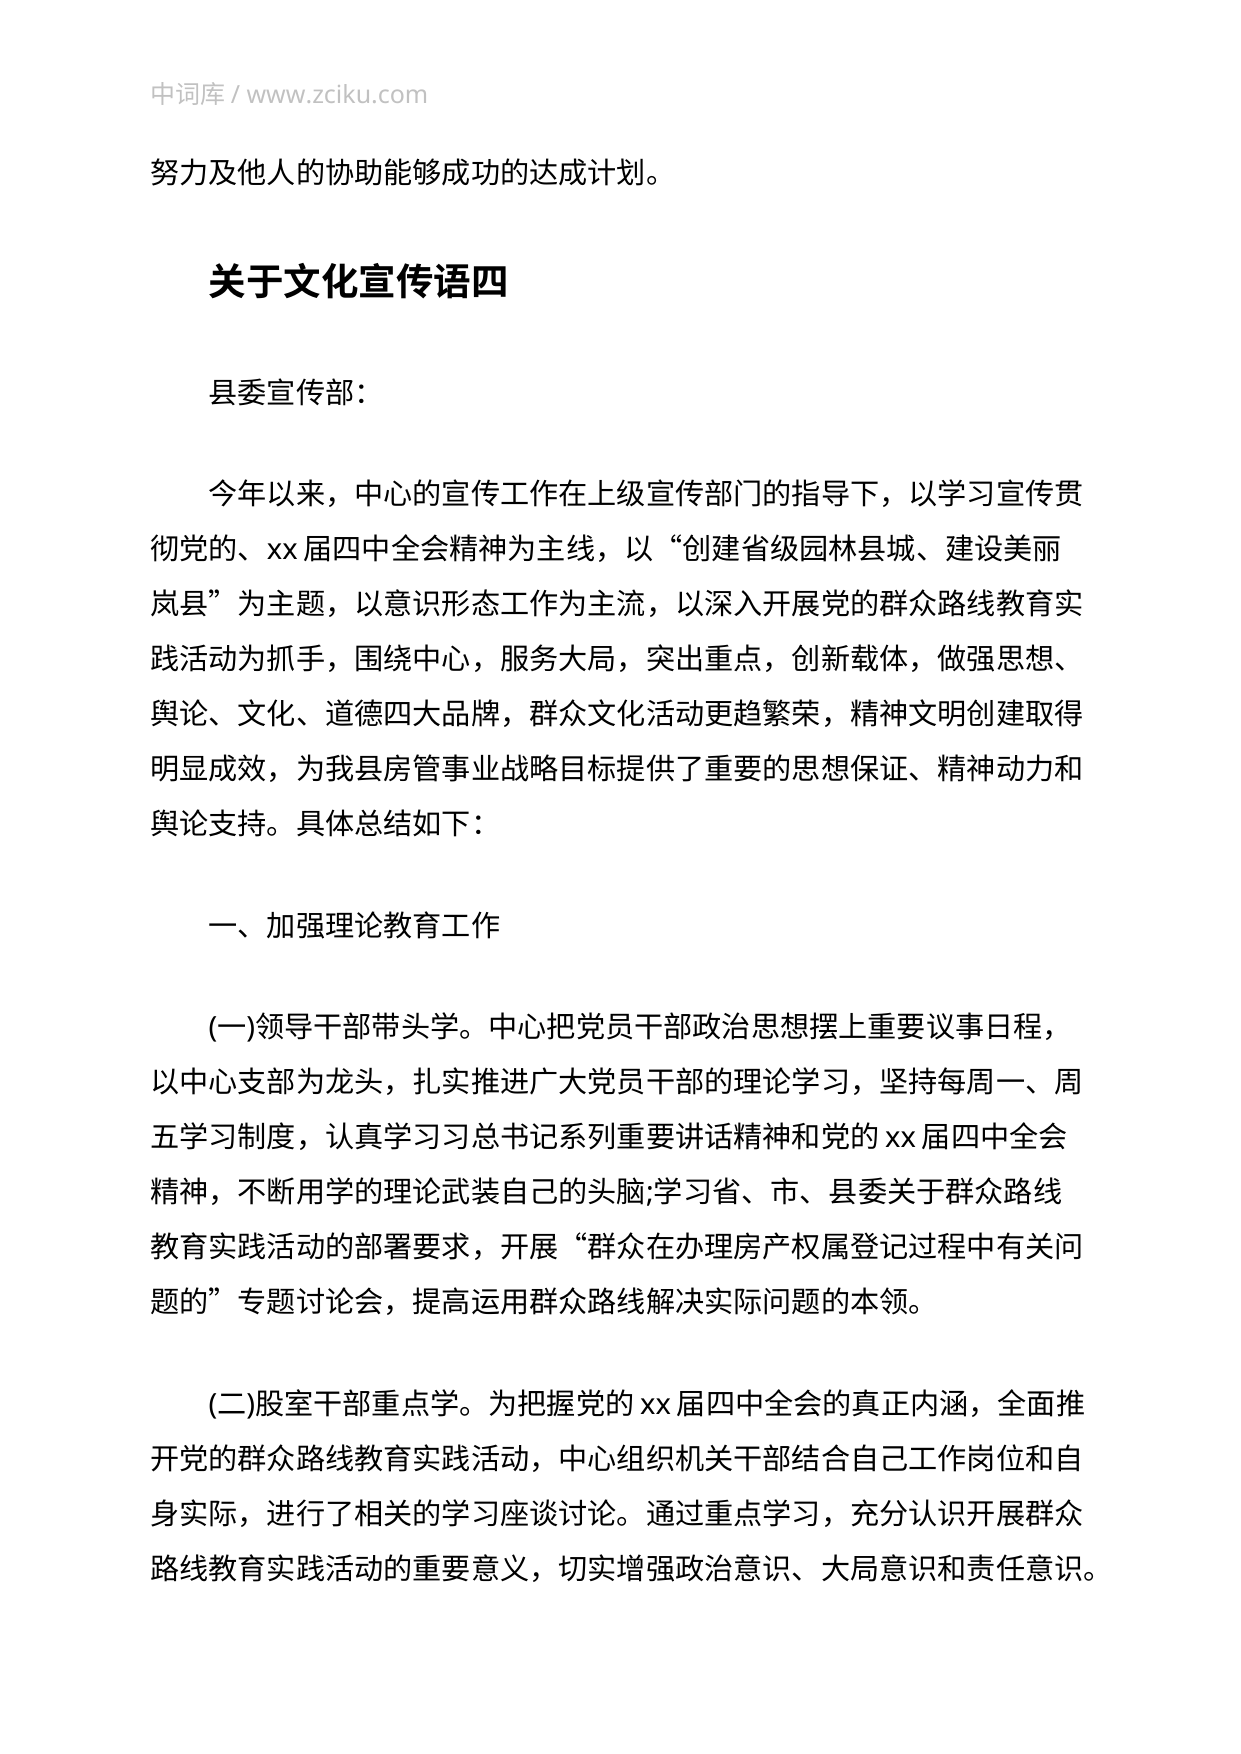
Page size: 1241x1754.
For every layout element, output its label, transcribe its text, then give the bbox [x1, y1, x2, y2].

text (一)领导干部带头学。中心把党员干部政治思想摆上重要议事日程，以中心支部为龙头，扎实推进广大党员干部的理论学习，坚持每周一、周五学习制度，认真学习习总书记系列重要讲话精神和党的xx届四中全会精神，不断用学的理论武装自己的头脑;学习省、市、县委关于群众路线教育实践活动的部署要求，开展“群众在办理房产权属登记过程中有关问题的”专题讨论会，提高运用群众路线解决实际问题的本领。 [150, 1004, 1090, 1321]
text 今年以来，中心的宣传工作在上级宣传部门的指导下，以学习宣传贯彻党的、xx届四中全会精神为主线，以“创建省级园林县城、建设美丽岚县”为主题，以意识形态工作为主流，以深入开展党的群众路线教育实践活动为抓手，围绕中心，服务大局，突出重点，创新载体，做强思想、舆论、文化、道德四大品牌，群众文化活动更趋繁荣，精神文明创建取得明显成效，为我县房管事业战略目标提供了重要的思想保证、精神动力和舆论支持。具体总结如下： [150, 471, 1090, 843]
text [150, 150, 1090, 192]
text 一、加强理论教育工作 [150, 902, 1090, 944]
text (二)股室干部重点学。为把握党的xx届四中全会的真正内涵，全面推开党的群众路线教育实践活动，中心组织机关干部结合自己工作岗位和自身实际，进行了相关的学习座谈讨论。通过重点学习，充分认识开展群众路线教育实践活动的重要意义，切实增强政治意识、大局意识和责任意识。 [150, 1381, 1090, 1588]
text 县委宣传部： [150, 369, 1090, 411]
text 关于文化宣传语四 [150, 252, 1090, 306]
